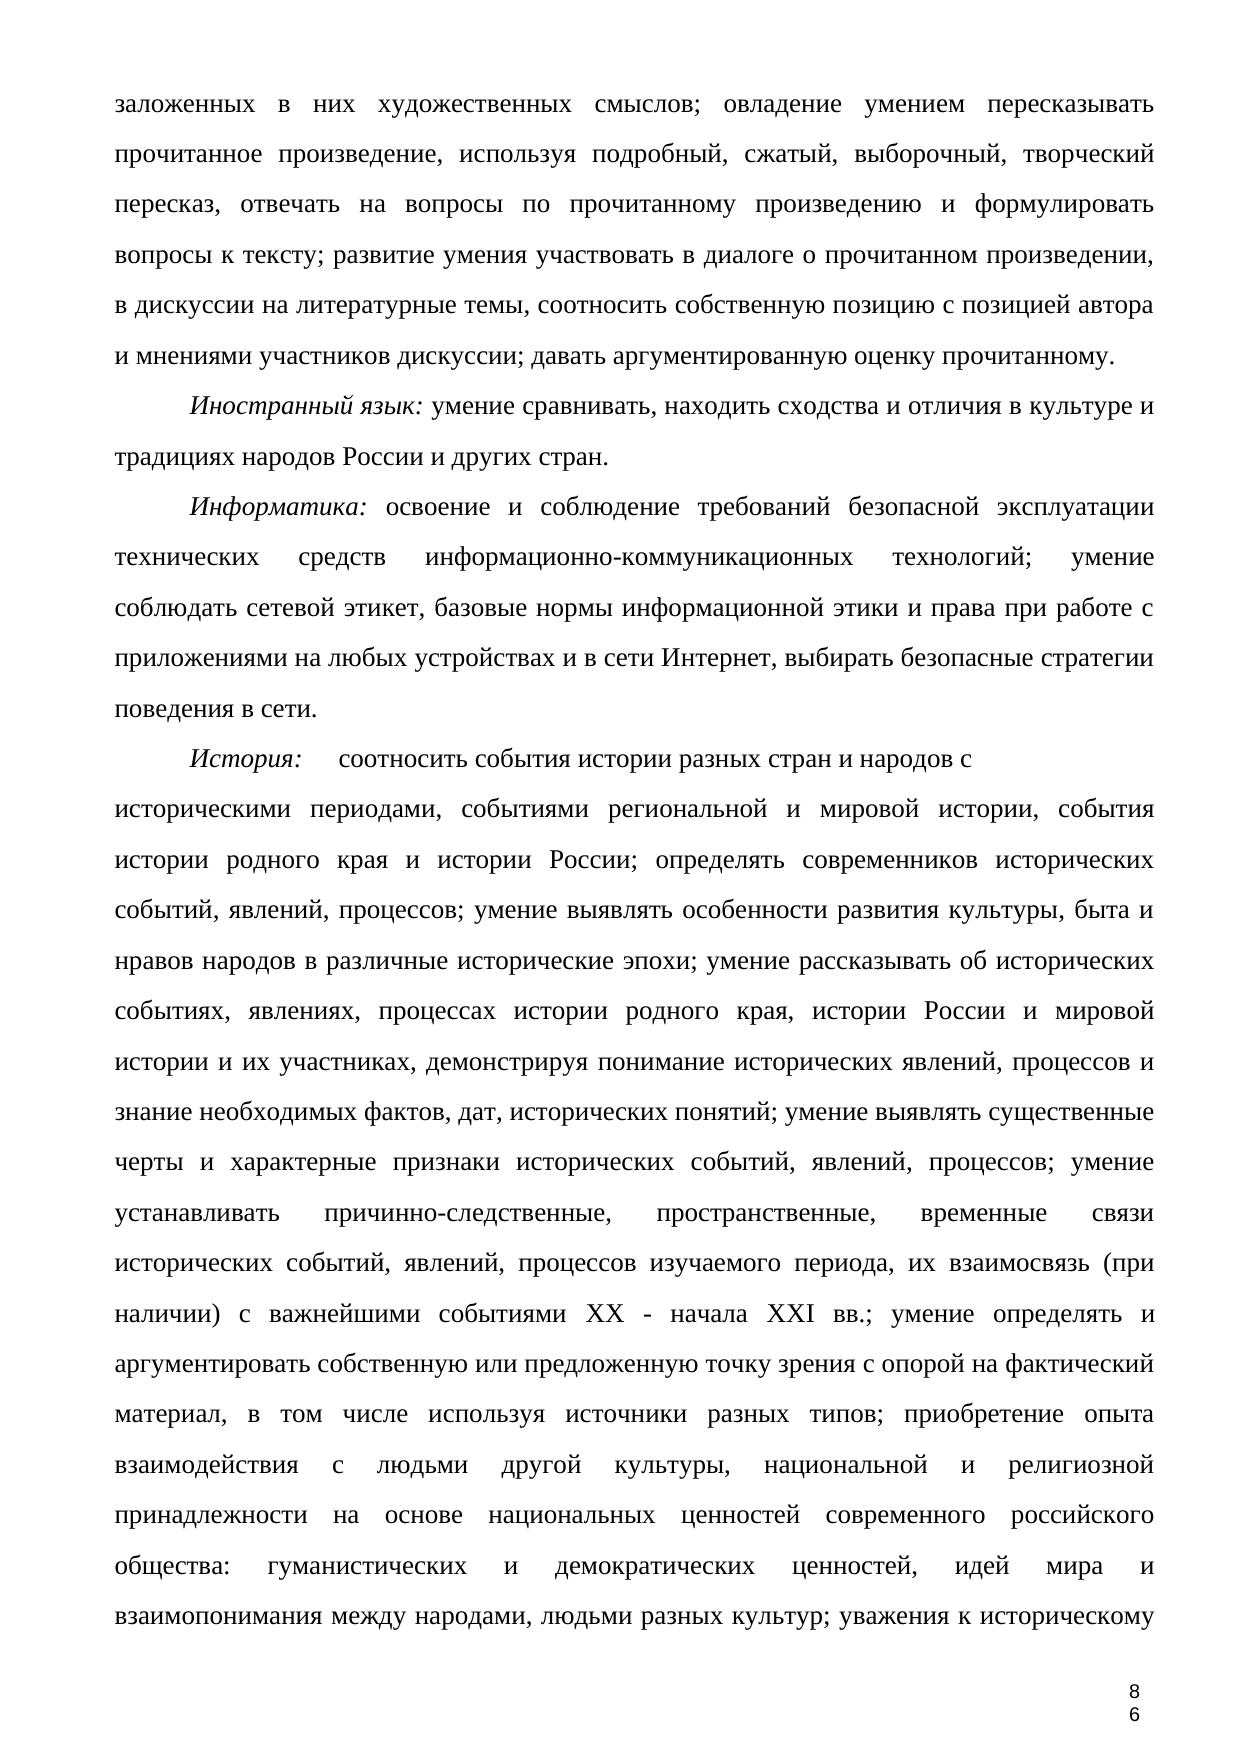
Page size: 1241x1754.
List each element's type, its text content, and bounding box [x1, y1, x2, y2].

text Информатика: освоение и соблюдение требований безопасной эксплуатации технических средств информационно-коммуникационных технологий; умение соблюдать сетевой этикет, базовые нормы информационной этики и права при работе с приложениями на любых устройствах и в сети Интернет, выбирать безопасные стратегии поведения в сети. [114, 490, 1156, 723]
text История: соотносить события истории разных стран и народов с [114, 742, 1156, 773]
text Иностранный язык: умение сравнивать, находить сходства и отличия в культуре и традициях народов России и других стран. [114, 389, 1156, 471]
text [114, 87, 1156, 370]
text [114, 793, 1156, 1630]
